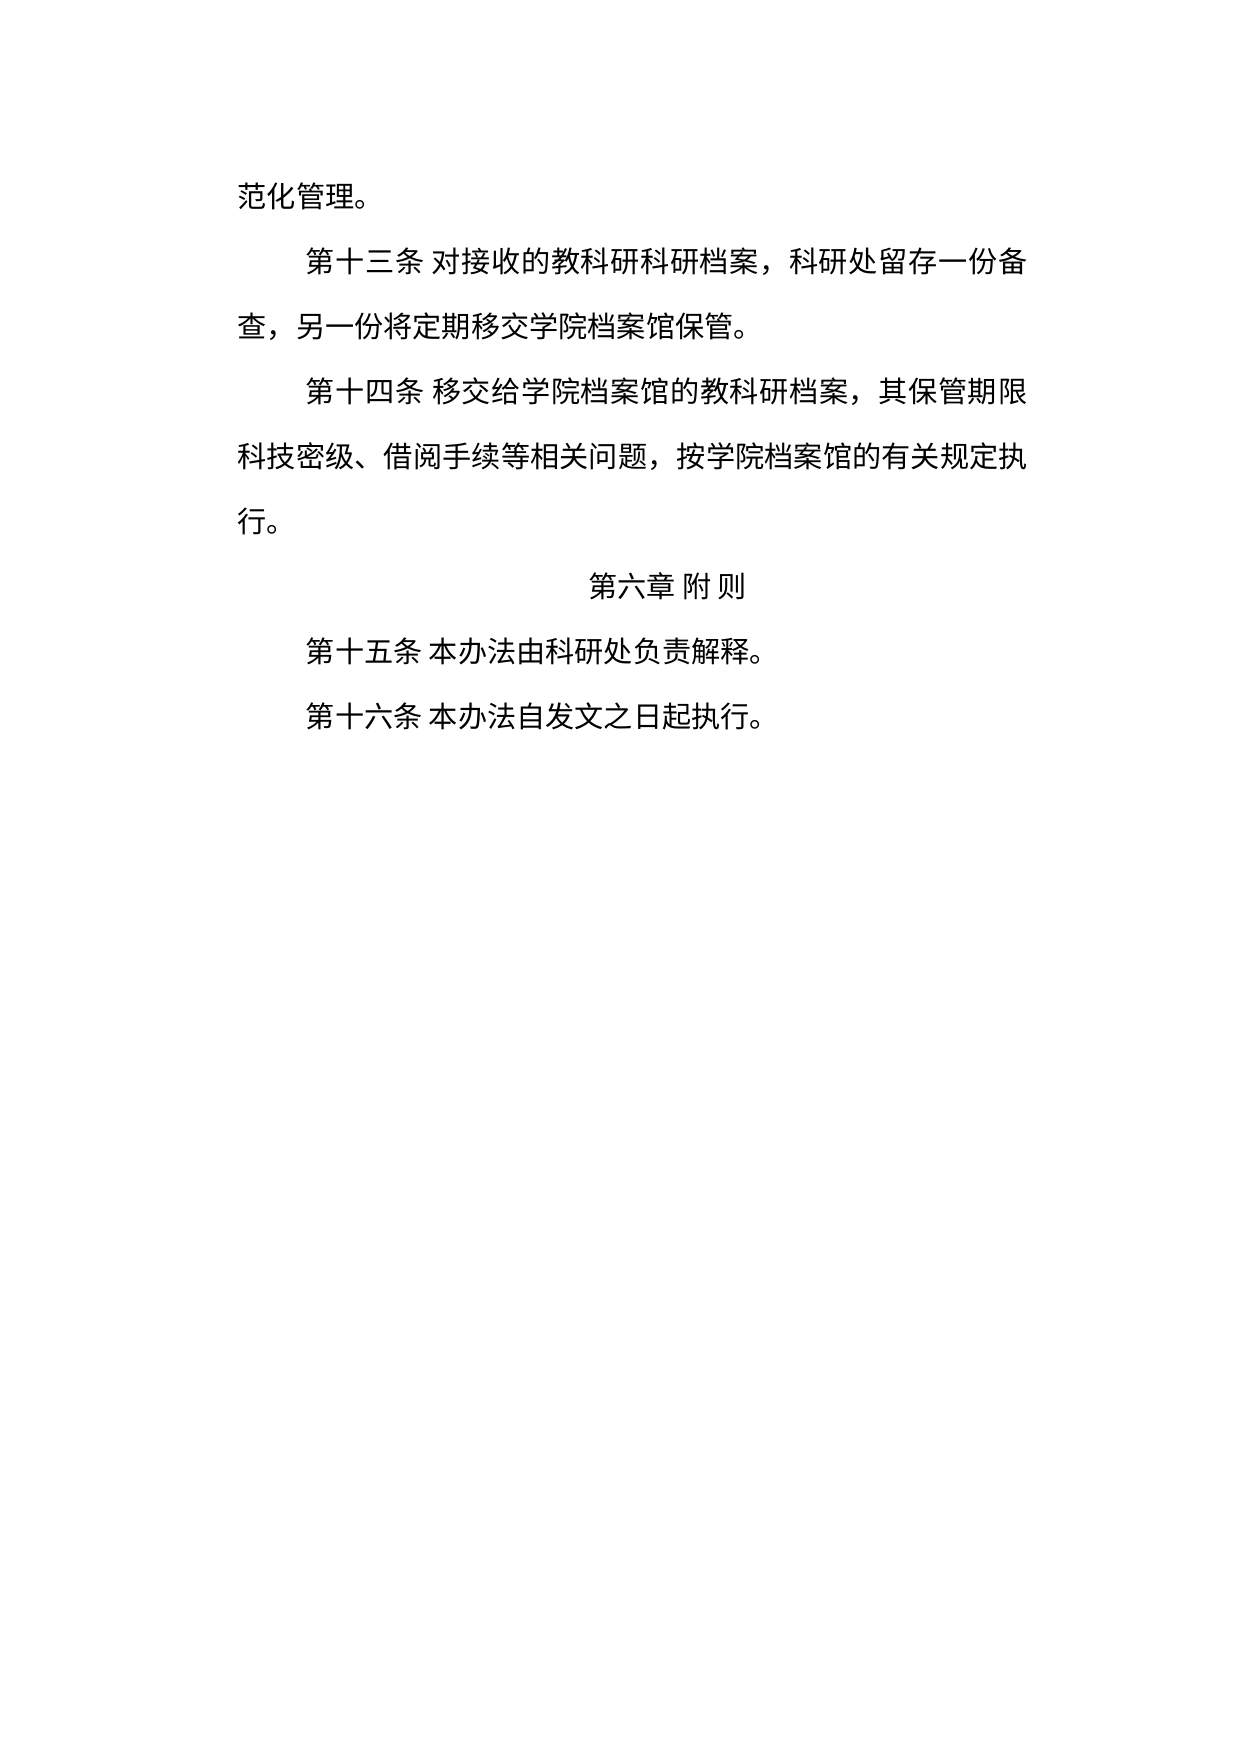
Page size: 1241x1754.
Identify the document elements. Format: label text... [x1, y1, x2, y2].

text 第六章 附 则 [237, 552, 1029, 617]
text 第十四条 移交给学院档案馆的教科研档案，其保管期限、科技密级、借阅手续等相关问题，按学院档案馆的有关规定执行。 [237, 357, 1029, 552]
text 第十五条 本办法由科研处负责解释。 [237, 617, 1029, 682]
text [237, 162, 1029, 227]
text 第十六条 本办法自发文之日起执行。 [237, 682, 1029, 747]
text 第十三条 对接收的教科研科研档案，科研处留存一份备查，另一份将定期移交学院档案馆保管。 [237, 227, 1029, 357]
